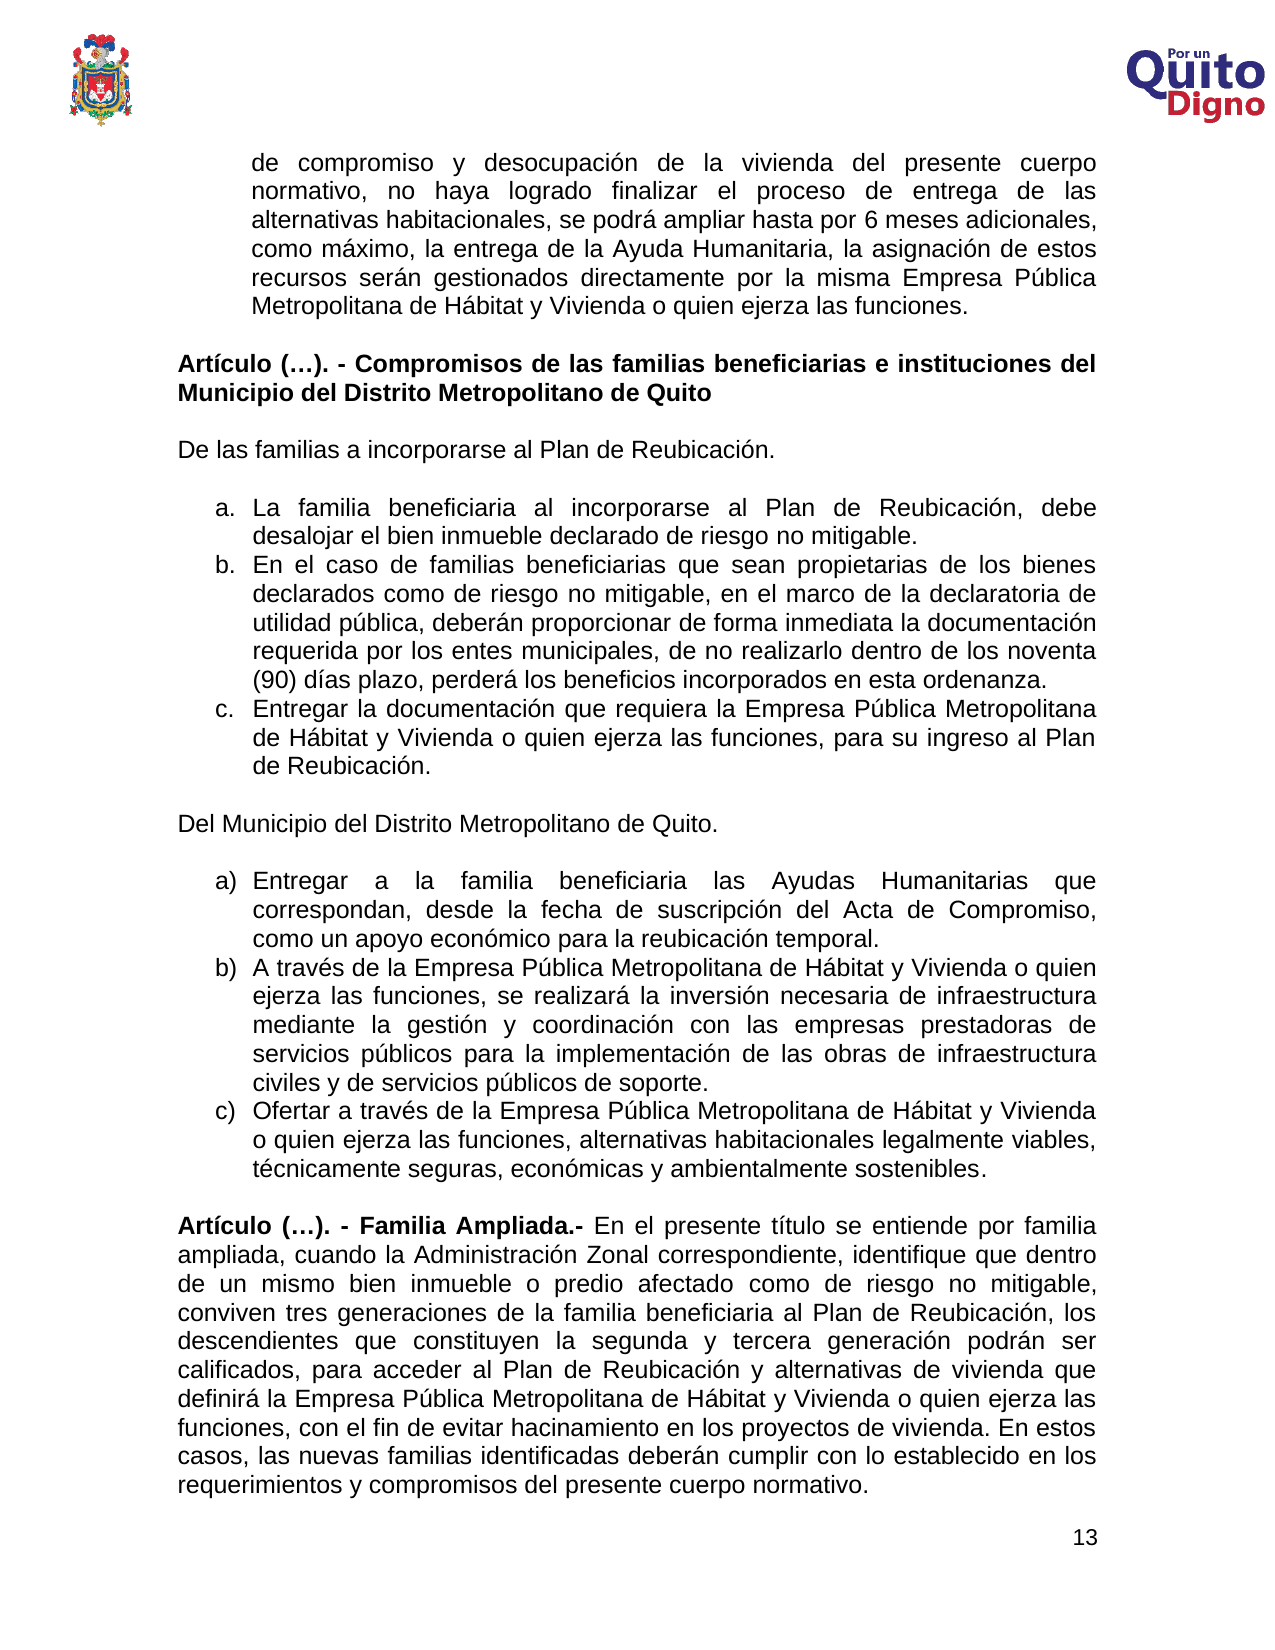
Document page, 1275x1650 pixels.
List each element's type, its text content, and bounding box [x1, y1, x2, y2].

text De las familias a incorporarse al Plan de Reubicación. [177, 435, 1098, 464]
list Entregar a la familia beneficiaria las Ayudas Humanitarias que correspondan, desde la fecha de suscripción del Acta de Compromiso, como un apoyo económico para la reubicación temporal. [215, 866, 1098, 953]
list Ofertar a través de la Empresa Pública Metropolitana de Hábitat y Vivienda o quien ejerza las funciones, alternativas habitacionales legalmente viables, técnicamente seguras, económicas y ambientalmente sostenibles. [215, 1096, 1098, 1183]
text Artículo (…). - Compromisos de las familias beneficiarias e instituciones del Municipio del Distrito Metropolitano de Quito [177, 349, 1098, 406]
text Del Municipio del Distrito Metropolitano de Quito. [177, 809, 1098, 838]
picture [1116, 41, 1275, 130]
list En el caso de familias beneficiarias que sean propietarias de los bienes declarados como de riesgo no mitigable, en el marco de la declaratoria de utilidad pública, deberán proporcionar de forma inmediata la documentación requerida por los entes municipales, de no realizarlo dentro de los noventa (90) días plazo, perderá los beneficios incorporados en esta ordenanza. [215, 550, 1098, 694]
list Entregar la documentación que requiera la Empresa Pública Metropolitana de Hábitat y Vivienda o quien ejerza las funciones, para su ingreso al Plan de Reubicación. [215, 694, 1098, 780]
text Artículo (…). - Familia Ampliada.- En el presente título se entiende por familia ampliada, cuando la Administración Zonal correspondiente, identifique que dentro de un mismo bien inmueble o predio afectado como de riesgo no mitigable, conviven tres generaciones de la familia beneficiaria al Plan de Reubicación, los descendientes que constituyen la segunda y tercera generación podrán ser calificados, para acceder al Plan de Reubicación y alternativas de vivienda que definirá la Empresa Pública Metropolitana de Hábitat y Vivienda o quien ejerza las funciones, con el fin de evitar hacinamiento en los proyectos de vivienda. En estos casos, las nuevas familias identificadas deberán cumplir con lo establecido en los requerimientos y compromisos del presente cuerpo normativo. [177, 1211, 1098, 1499]
list La familia beneficiaria al incorporarse al Plan de Reubicación, debe desalojar el bien inmueble declarado de riesgo no mitigable. [215, 493, 1098, 550]
picture [40, 21, 159, 140]
list A través de la Empresa Pública Metropolitana de Hábitat y Vivienda o quien ejerza las funciones, se realizará la inversión necesaria de infraestructura mediante la gestión y coordinación con las empresas prestadoras de servicios públicos para la implementación de las obras de infraestructura civiles y de servicios públicos de soporte. [215, 953, 1098, 1096]
